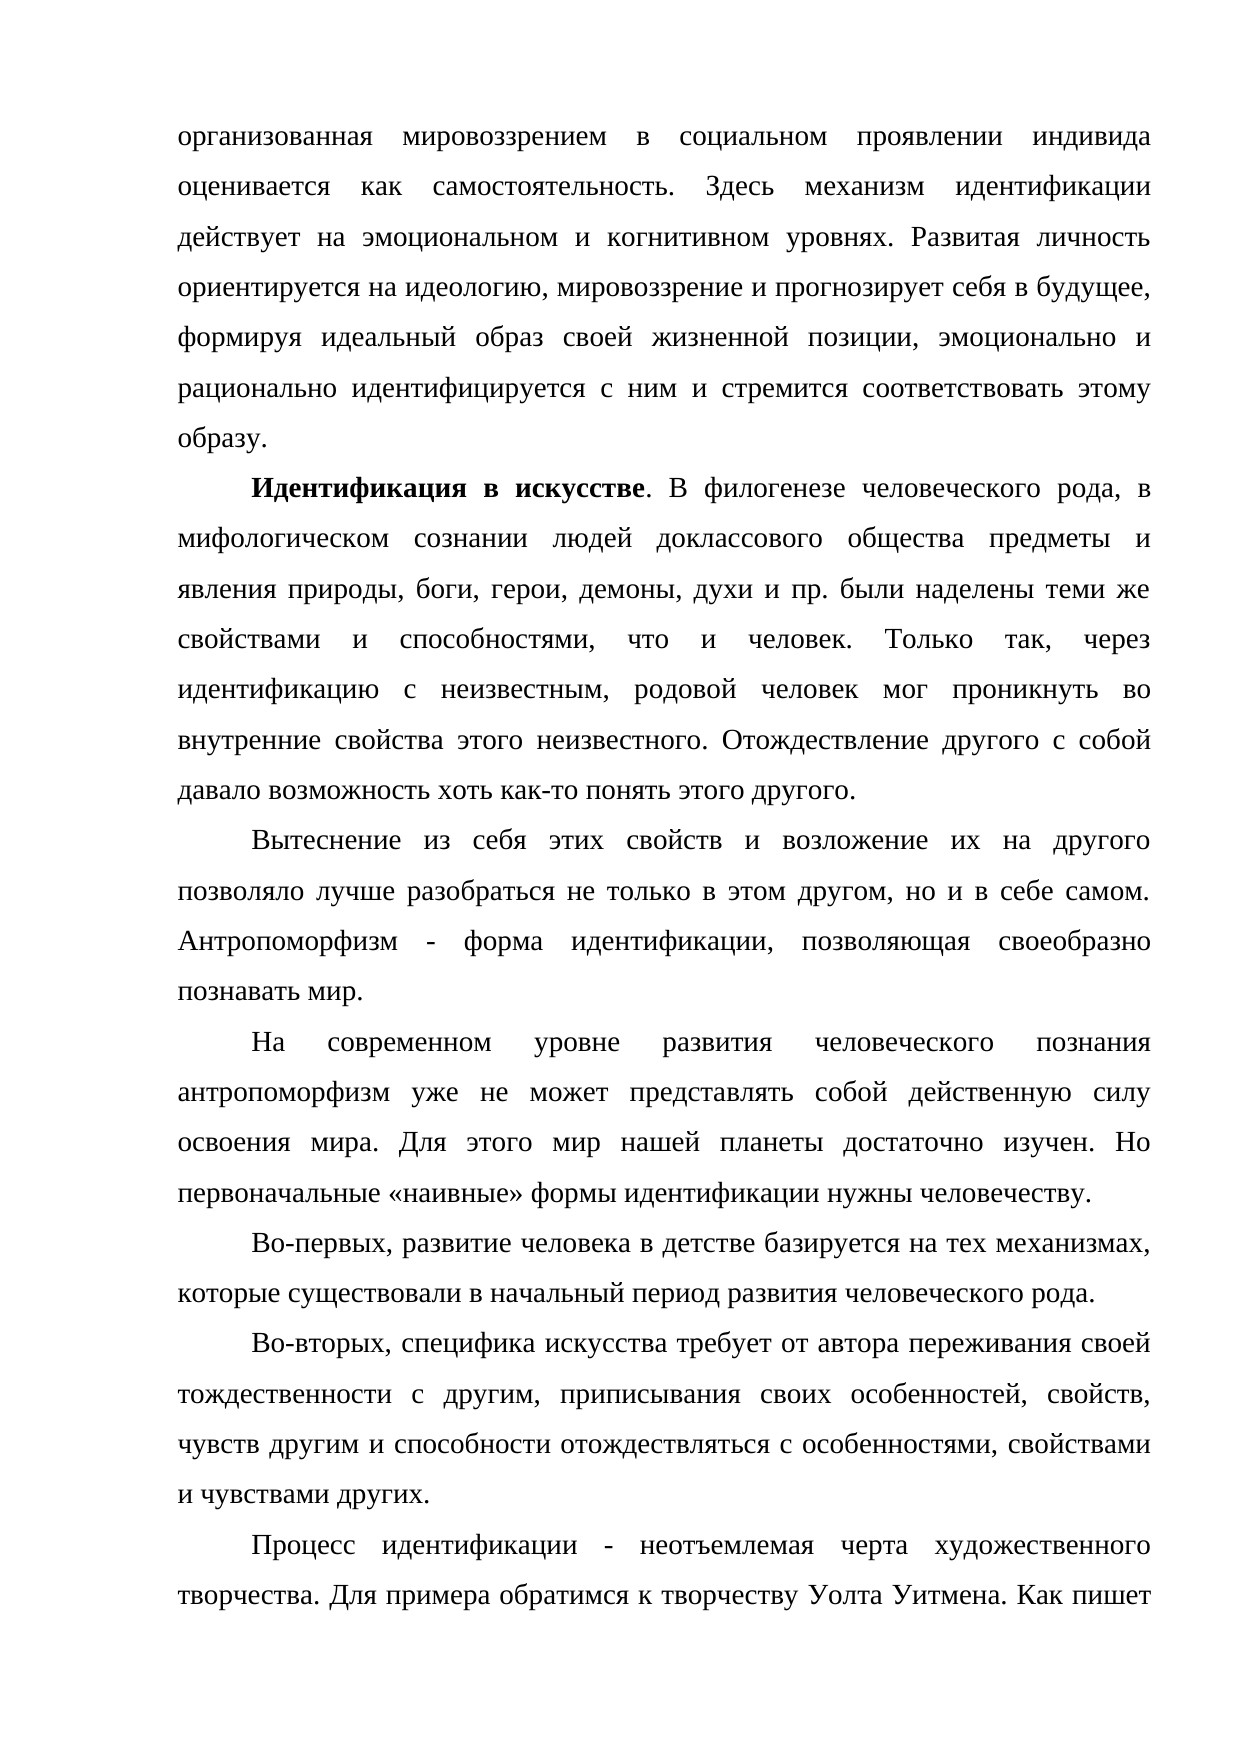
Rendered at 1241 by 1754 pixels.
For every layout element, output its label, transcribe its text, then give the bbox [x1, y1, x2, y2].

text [177, 118, 1152, 453]
text Идентификация в искусстве. В филогенезе человеческого рода, в мифологическом сознании людей доклассового общества предметы и явления природы, боги, герои, демоны, духи и пр. были наделены теми же свойствами и способностями, что и человек. Только так, через идентификацию с неизвестным, родовой человек мог проникнуть во внутренние свойства этого неизвестного. Отождествление другого с собой давало возможность хоть как-то понять этого другого. [177, 470, 1152, 806]
text Во-вторых, специфика искусства требует от автора переживания своей тождественности с другим, приписывания своих особенностей, свойств, чувств другим и способности отождествляться с особенностями, свойствами и чувствами других. [177, 1326, 1152, 1510]
text Во-первых, развитие человека в детстве базируется на тех механизмах, которые существовали в начальный период развития человеческого рода. [177, 1225, 1152, 1309]
text На современном уровне развития человеческого познания антропоморфизм уже не может представлять собой действенную силу освоения мира. Для этого мир нашей планеты достаточно изучен. Но первоначальные «наивные» формы идентификации нужны человечеству. [177, 1024, 1152, 1208]
text Вытеснение из себя этих свойств и возложение их на другого позволяло лучше разобраться не только в этом другом, но и в себе самом. Антропоморфизм - форма идентификации, позволяющая своеобразно познавать мир. [177, 822, 1152, 1007]
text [177, 1527, 1152, 1611]
